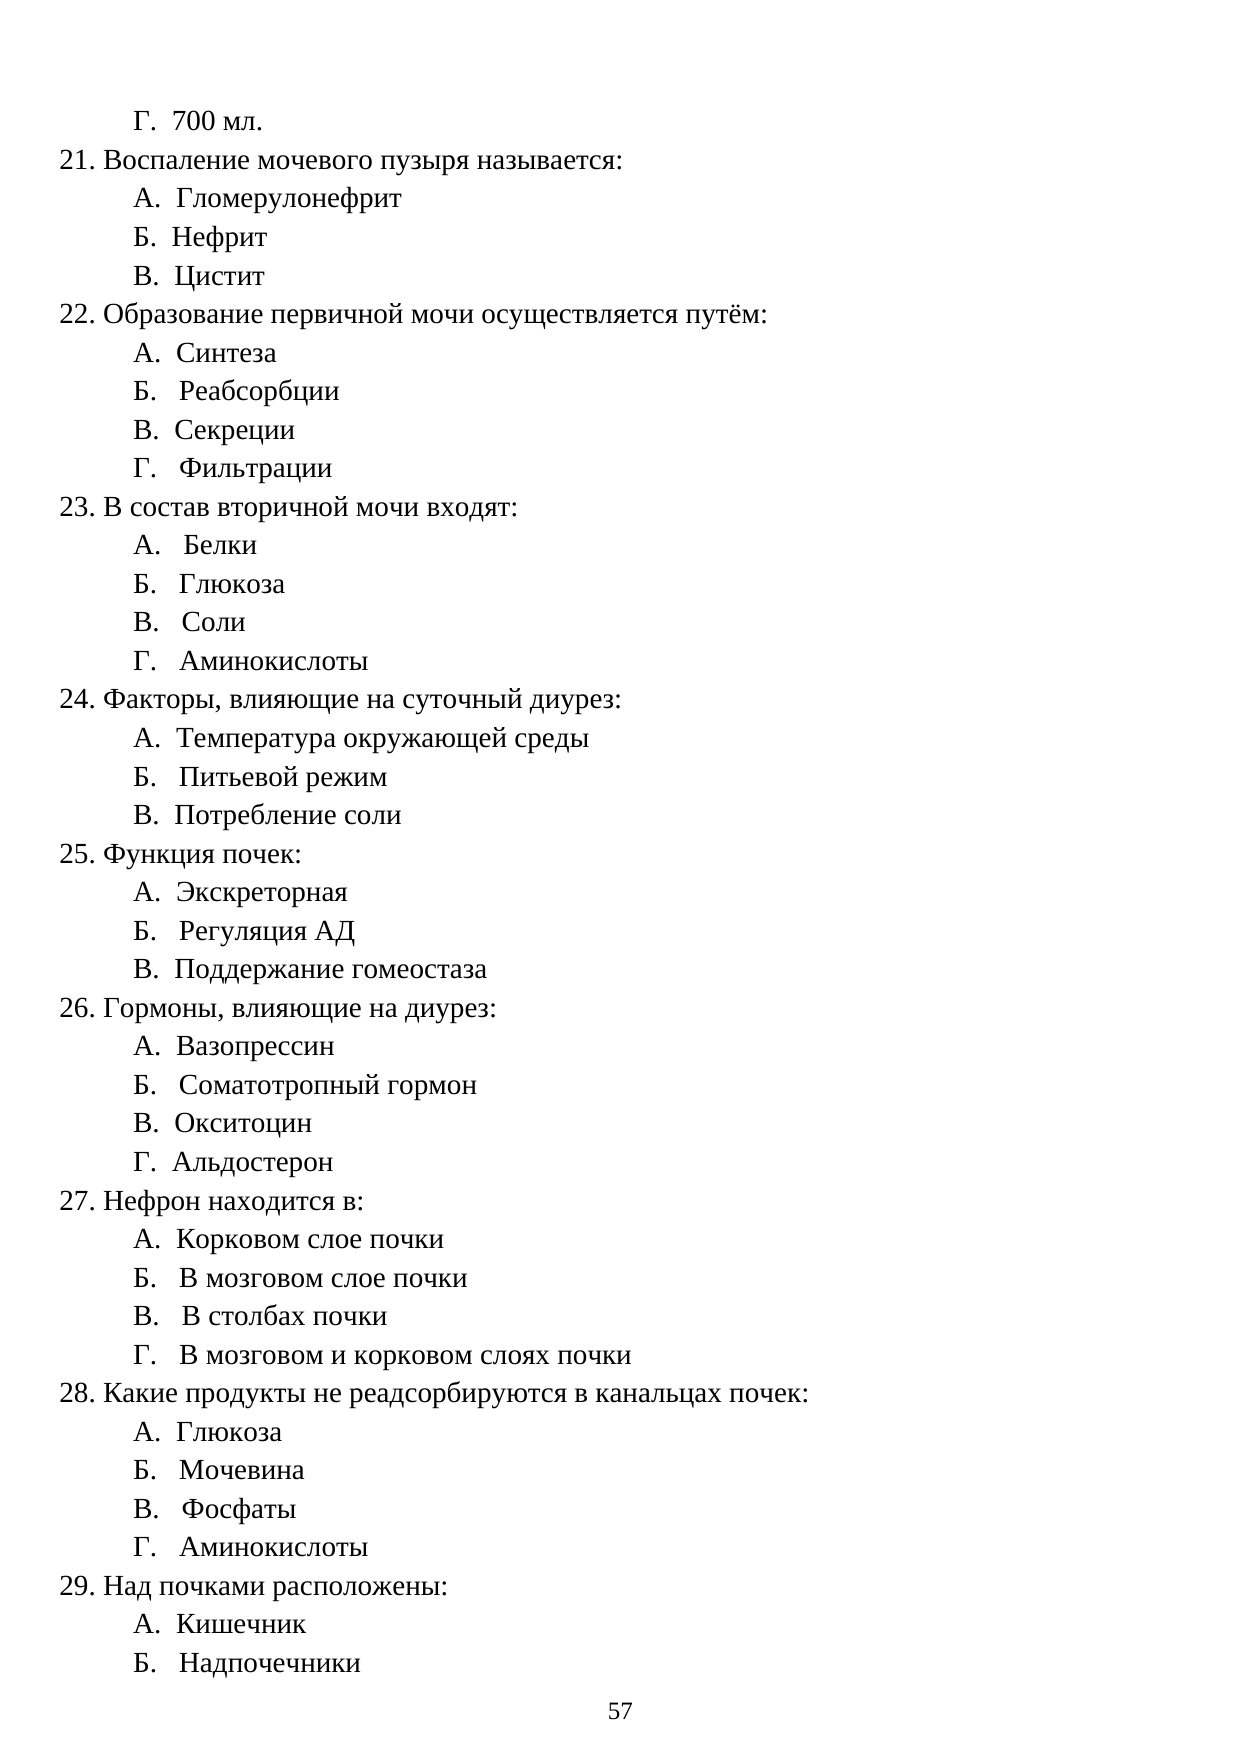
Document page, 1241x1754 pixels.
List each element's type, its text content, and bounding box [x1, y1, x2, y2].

text А. Корковом слое почки [133, 1221, 1181, 1255]
text 22. Образование первичной мочи осуществляется путём: [59, 296, 1181, 330]
text Б. Регуляция АД [133, 913, 1181, 946]
text В. Потребление соли [133, 797, 1181, 831]
text Б. Питьевой режим [133, 759, 1181, 792]
text Б. Надпочечники [133, 1645, 1181, 1679]
text Б. Мочевина [133, 1452, 1181, 1486]
text В. Секреции [133, 412, 1181, 445]
text В. В столбах почки [133, 1298, 1181, 1332]
text Г. В мозговом и корковом слоях почки [133, 1337, 1181, 1370]
text 25. Функция почек: [59, 836, 1181, 869]
text А. Глюкоза [133, 1414, 1181, 1447]
text 24. Факторы, влияющие на суточный диурез: [59, 682, 1181, 715]
text Б. Нефрит [133, 219, 1181, 253]
text 27. Нефрон находится в: [59, 1183, 1181, 1216]
text 29. Над почками расположены: [59, 1568, 1181, 1602]
text Б. В мозговом слое почки [133, 1260, 1181, 1293]
text В. Соли [133, 604, 1181, 638]
text Б. Реабсорбции [133, 373, 1181, 407]
text 21. Воспаление мочевого пузыря называется: [59, 142, 1181, 176]
text В. Цистит [133, 258, 1181, 291]
text 26. Гормоны, влияющие на диурез: [59, 990, 1181, 1023]
text В. Поддержание гомеостаза [133, 951, 1181, 985]
text В. Фосфаты [133, 1491, 1181, 1524]
text 23. В состав вторичной мочи входят: [59, 489, 1181, 522]
text Г. Альдостерон [133, 1144, 1181, 1178]
text В. Окситоцин [133, 1106, 1181, 1139]
text А. Гломерулонефрит [133, 181, 1181, 214]
text А. Температура окружающей среды [133, 720, 1181, 754]
text А. Экскреторная [133, 874, 1181, 908]
text А. Вазопрессин [133, 1028, 1181, 1062]
text Б. Соматотропный гормон [133, 1067, 1181, 1101]
text Б. Глюкоза [133, 566, 1181, 599]
text 28. Какие продукты не реадсорбируются в канальцах почек: [59, 1375, 1181, 1409]
text А. Кишечник [133, 1607, 1181, 1640]
text Г. Аминокислоты [133, 1529, 1181, 1563]
text А. Белки [133, 527, 1181, 561]
text Г. 700 мл. [133, 103, 1181, 137]
text Г. Аминокислоты [133, 643, 1181, 677]
text А. Синтеза [133, 335, 1181, 368]
text Г. Фильтрации [133, 450, 1181, 484]
